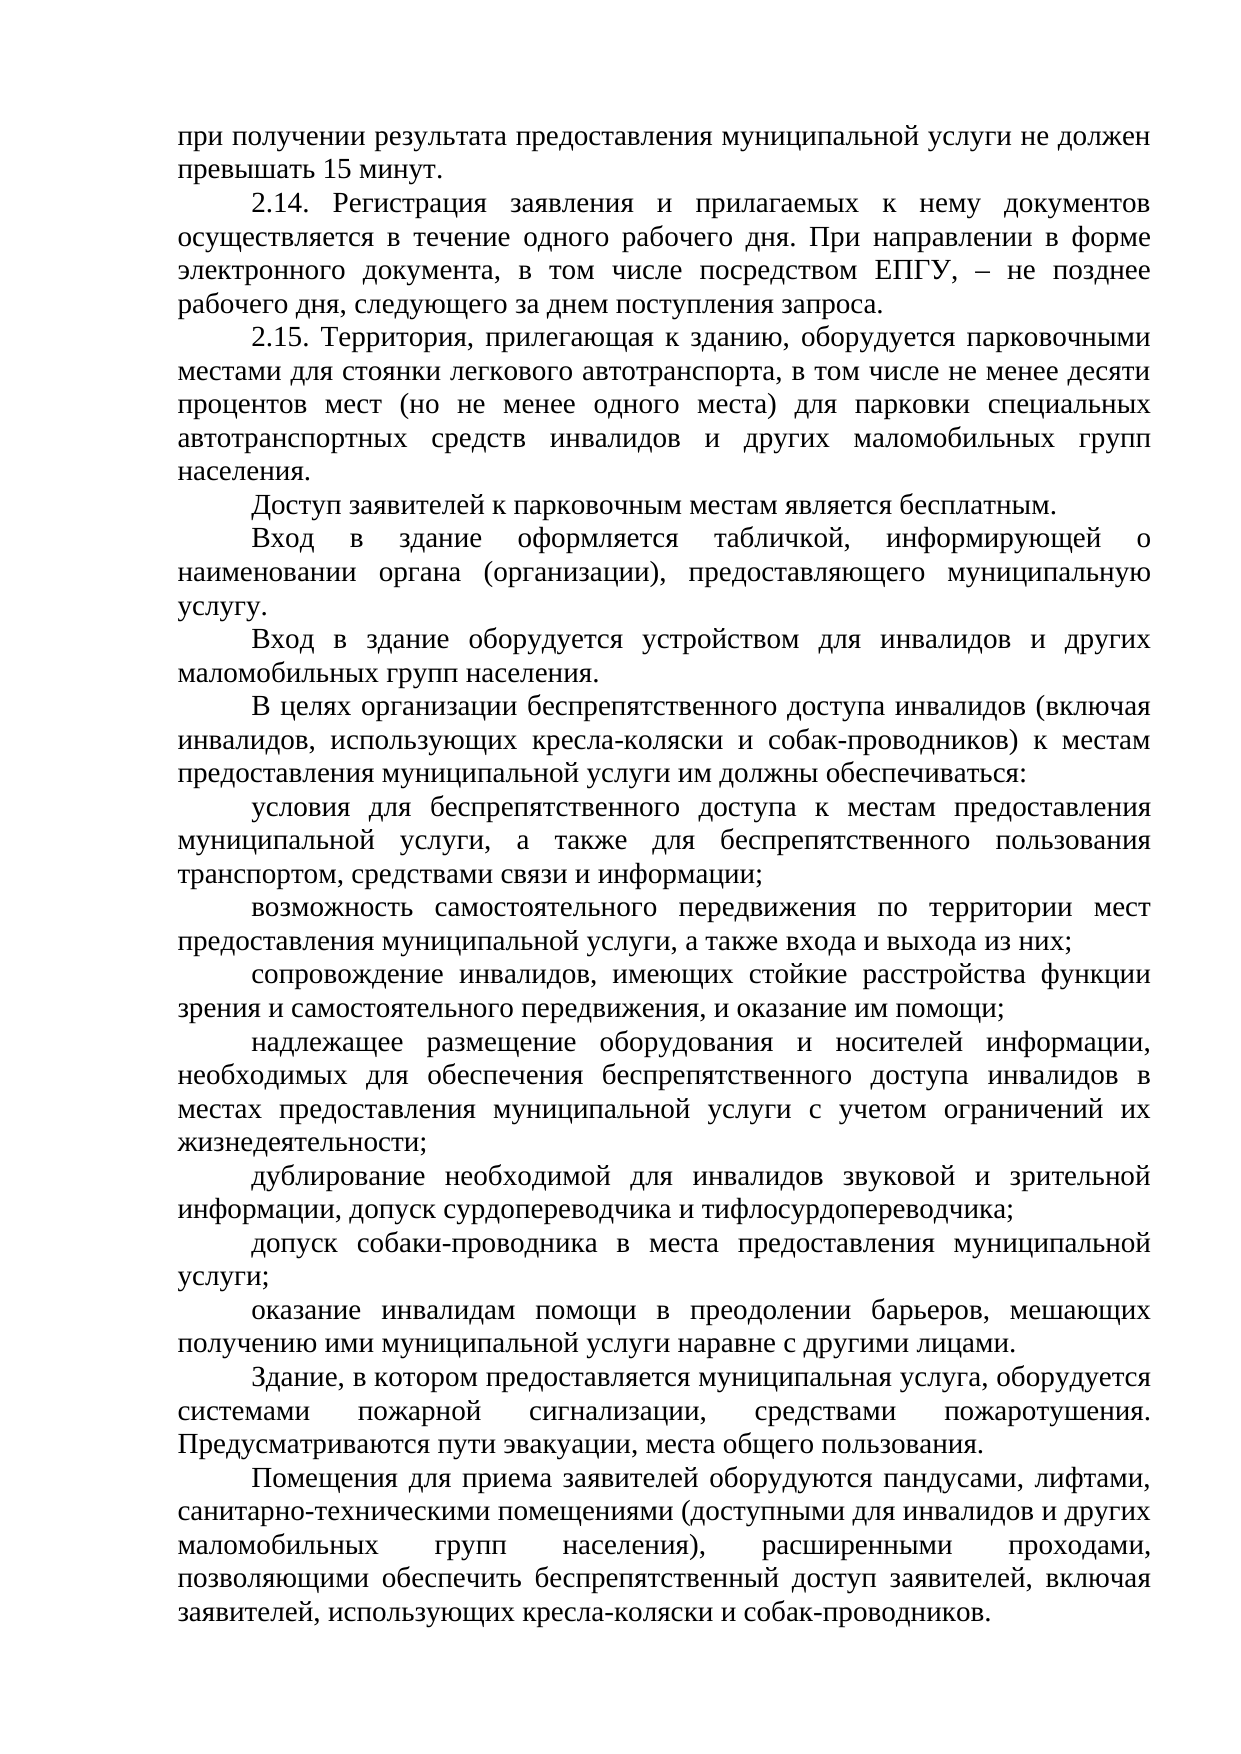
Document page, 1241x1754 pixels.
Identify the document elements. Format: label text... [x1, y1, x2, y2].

text Вход в здание оборудуется устройством для инвалидов и других маломобильных групп населения. [177, 621, 1152, 688]
text Помещения для приема заявителей оборудуются пандусами, лифтами, санитарно-техническими помещениями (доступными для инвалидов и других маломобильных групп населения), расширенными проходами, позволяющими обеспечить беспрепятственный доступ заявителей, включая заявителей, использующих кресла-коляски и собак-проводников. [177, 1460, 1152, 1627]
text Здание, в котором предоставляется муниципальная услуга, оборудуется системами пожарной сигнализации, средствами пожаротушения. Предусматриваются пути эвакуации, места общего пользования. [177, 1359, 1152, 1460]
text дублирование необходимой для инвалидов звуковой и зрительной информации, допуск сурдопереводчика и тифлосурдопереводчика; [177, 1158, 1152, 1225]
text Доступ заявителей к парковочным местам является бесплатным. [177, 487, 1152, 521]
text В целях организации беспрепятственного доступа инвалидов (включая инвалидов, использующих кресла-коляски и собак-проводников) к местам предоставления муниципальной услуги им должны обеспечиваться: [177, 688, 1152, 789]
text сопровождение инвалидов, имеющих стойкие расстройства функции зрения и самостоятельного передвижения, и оказание им помощи; [177, 957, 1152, 1024]
text надлежащее размещение оборудования и носителей информации, необходимых для обеспечения беспрепятственного доступа инвалидов в местах предоставления муниципальной услуги с учетом ограничений их жизнедеятельности; [177, 1024, 1152, 1158]
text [177, 118, 1152, 185]
text условия для беспрепятственного доступа к местам предоставления муниципальной услуги, а также для беспрепятственного пользования транспортом, средствами связи и информации; [177, 789, 1152, 889]
text Вход в здание оформляется табличкой, информирующей о наименовании органа (организации), предоставляющего муниципальную услугу. [177, 521, 1152, 621]
text допуск собаки-проводника в места предоставления муниципальной услуги; [177, 1225, 1152, 1292]
text возможность самостоятельного передвижения по территории мест предоставления муниципальной услуги, а также входа и выхода из них; [177, 889, 1152, 957]
text 2.14. Регистрация заявления и прилагаемых к нему документов осуществляется в течение одного рабочего дня. При направлении в форме электронного документа, в том числе посредством ЕПГУ, – не позднее рабочего дня, следующего за днем поступления запроса. [177, 185, 1152, 319]
text 2.15. Территория, прилегающая к зданию, оборудуется парковочными местами для стоянки легкового автотранспорта, в том числе не менее десяти процентов мест (но не менее одного места) для парковки специальных автотранспортных средств инвалидов и других маломобильных групп населения. [177, 319, 1152, 487]
text оказание инвалидам помощи в преодолении барьеров, мешающих получению ими муниципальной услуги наравне с другими лицами. [177, 1292, 1152, 1359]
